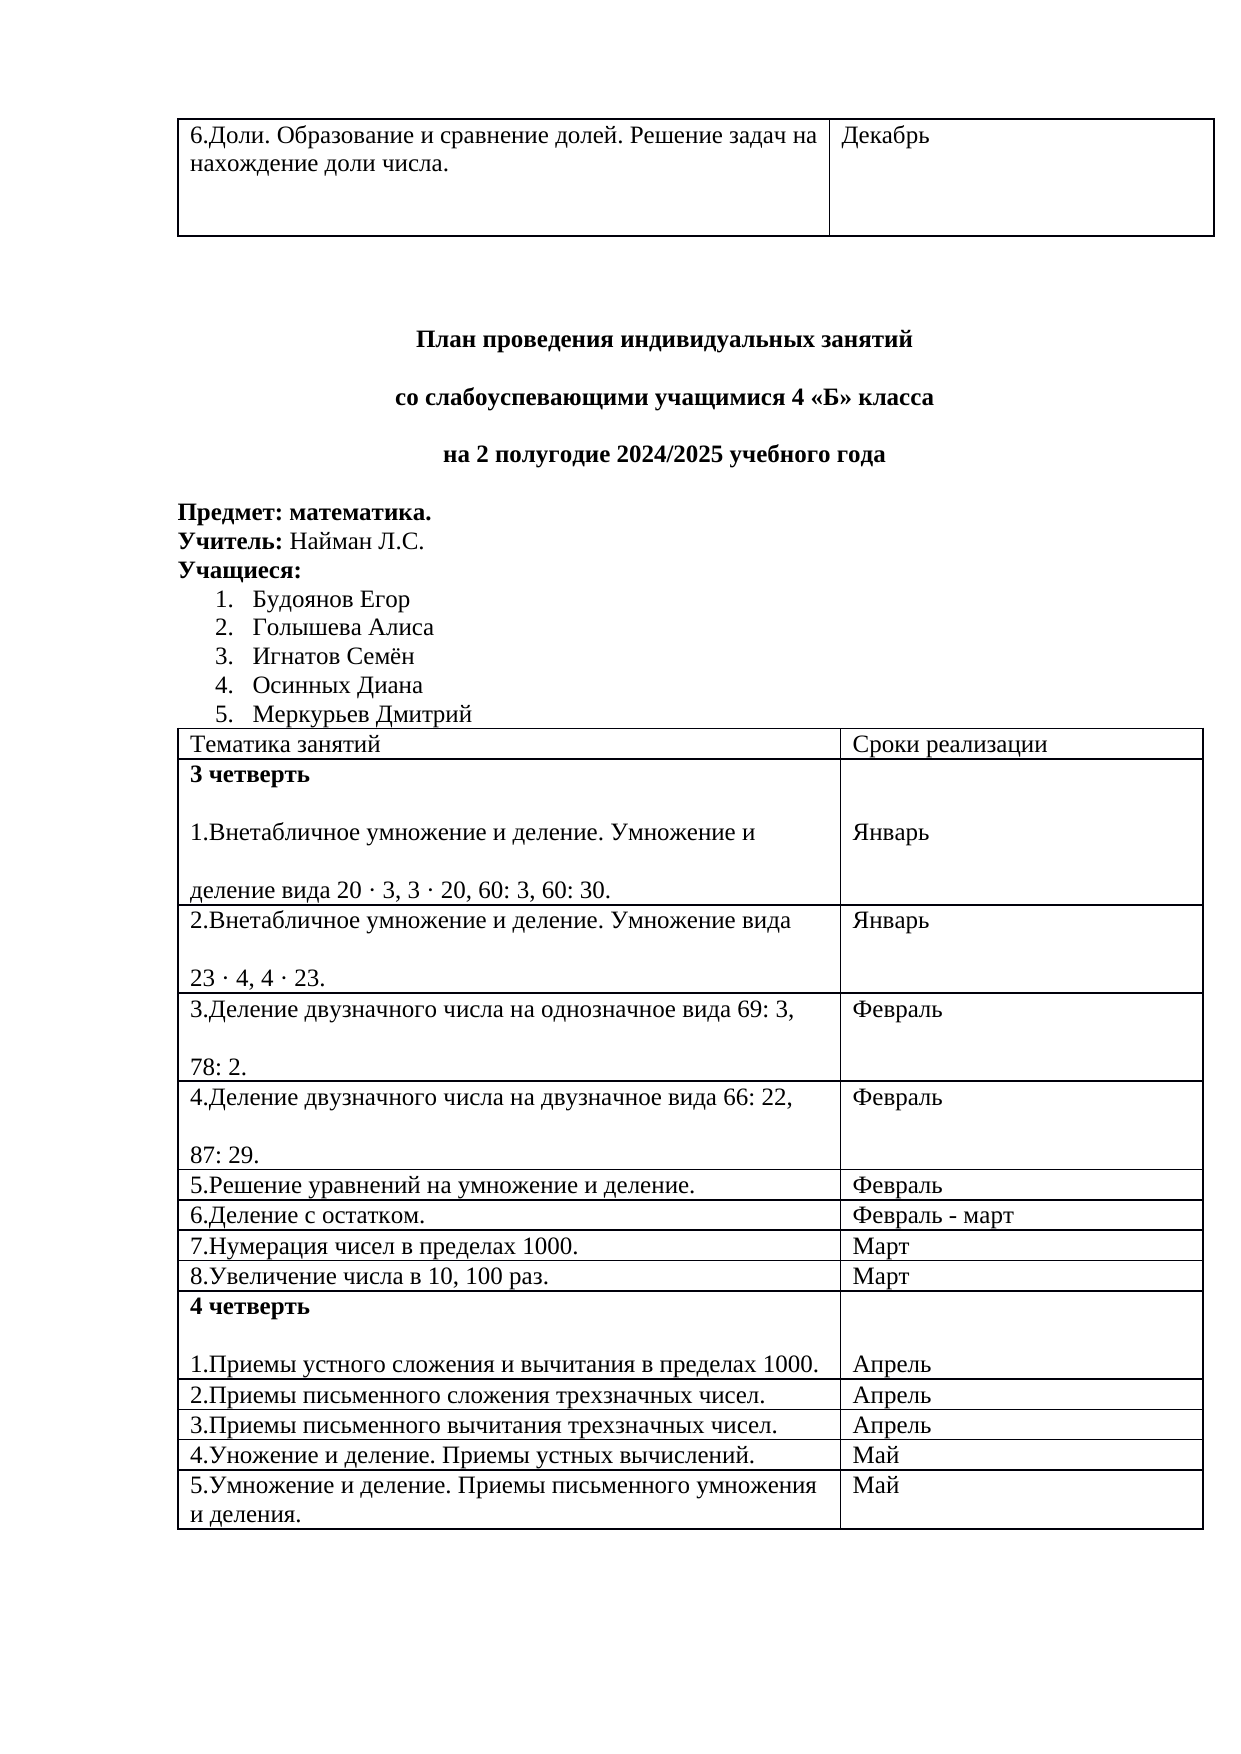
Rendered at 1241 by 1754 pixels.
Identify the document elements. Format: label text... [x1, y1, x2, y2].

table_cell 6.Деление с остатком. [179, 1201, 840, 1229]
table_header Тематика занятий [179, 729, 840, 758]
table_cell 8.Увеличение числа в 10, 100 раз. [179, 1261, 840, 1290]
table_cell Февраль [841, 1170, 1202, 1199]
table_cell Февраль [841, 994, 1202, 1080]
table_cell Февраль - март [841, 1201, 1202, 1229]
table_cell 5.Умножение и деление. Приемы письменного умножения и деления. [179, 1471, 840, 1528]
list Осинных Диана [215, 670, 1152, 699]
table_cell 3 четверть 1.Внетабличное умножение и деление. Умножение и деление вида 20 · 3, 3 · 20, 60: 3, 60: 30. [179, 760, 840, 904]
table_cell Декабрь [830, 120, 1213, 235]
table_header Сроки реализации [841, 729, 1202, 758]
table_cell 2.Приемы письменного сложения трехзначных чисел. [179, 1380, 840, 1408]
list Меркурьев Дмитрий [215, 699, 1152, 727]
text Предмет: математика. [177, 497, 1152, 526]
table_cell 4.Уножение и деление. Приемы устных вычислений. [179, 1440, 840, 1469]
table_cell Январь [841, 906, 1202, 992]
table_cell 2.Внетабличное умножение и деление. Умножение вида 23 · 4, 4 · 23. [179, 906, 840, 992]
table_cell Январь [841, 760, 1202, 904]
table_cell 5.Решение уравнений на умножение и деление. [179, 1170, 840, 1199]
text Учащиеся: [177, 555, 1152, 584]
table_cell 4 четверть 1.Приемы устного сложения и вычитания в пределах 1000. [179, 1292, 840, 1378]
text Учитель: Найман Л.С. [177, 526, 1152, 555]
list Голышева Алиса [215, 612, 1152, 641]
table_cell 3.Приемы письменного вычитания трехзначных чисел. [179, 1410, 840, 1439]
list Будоянов Егор [215, 584, 1152, 612]
table_cell Март [841, 1231, 1202, 1259]
text со слабоуспевающими учащимися 4 «Б» класса [177, 382, 1152, 410]
table_cell 6.Доли. Образование и сравнение долей. Решение задач на нахождение доли числа. [179, 120, 829, 235]
table_cell Апрель [841, 1410, 1202, 1439]
table_cell 4.Деление двузначного числа на двузначное вида 66: 22, 87: 29. [179, 1082, 840, 1169]
table_cell 7.Нумерация чисел в пределах 1000. [179, 1231, 840, 1259]
table_cell Февраль [841, 1082, 1202, 1169]
table_cell Май [841, 1471, 1202, 1528]
table_cell 3.Деление двузначного числа на однозначное вида 69: 3, 78: 2. [179, 994, 840, 1080]
text План проведения индивидуальных занятий [177, 324, 1152, 352]
table_cell Апрель [841, 1380, 1202, 1408]
table_cell Апрель [841, 1292, 1202, 1378]
table_cell Май [841, 1440, 1202, 1469]
text на 2 полугодие 2024/2025 учебного года [177, 439, 1152, 468]
table_cell Март [841, 1261, 1202, 1290]
list Игнатов Семён [215, 641, 1152, 670]
